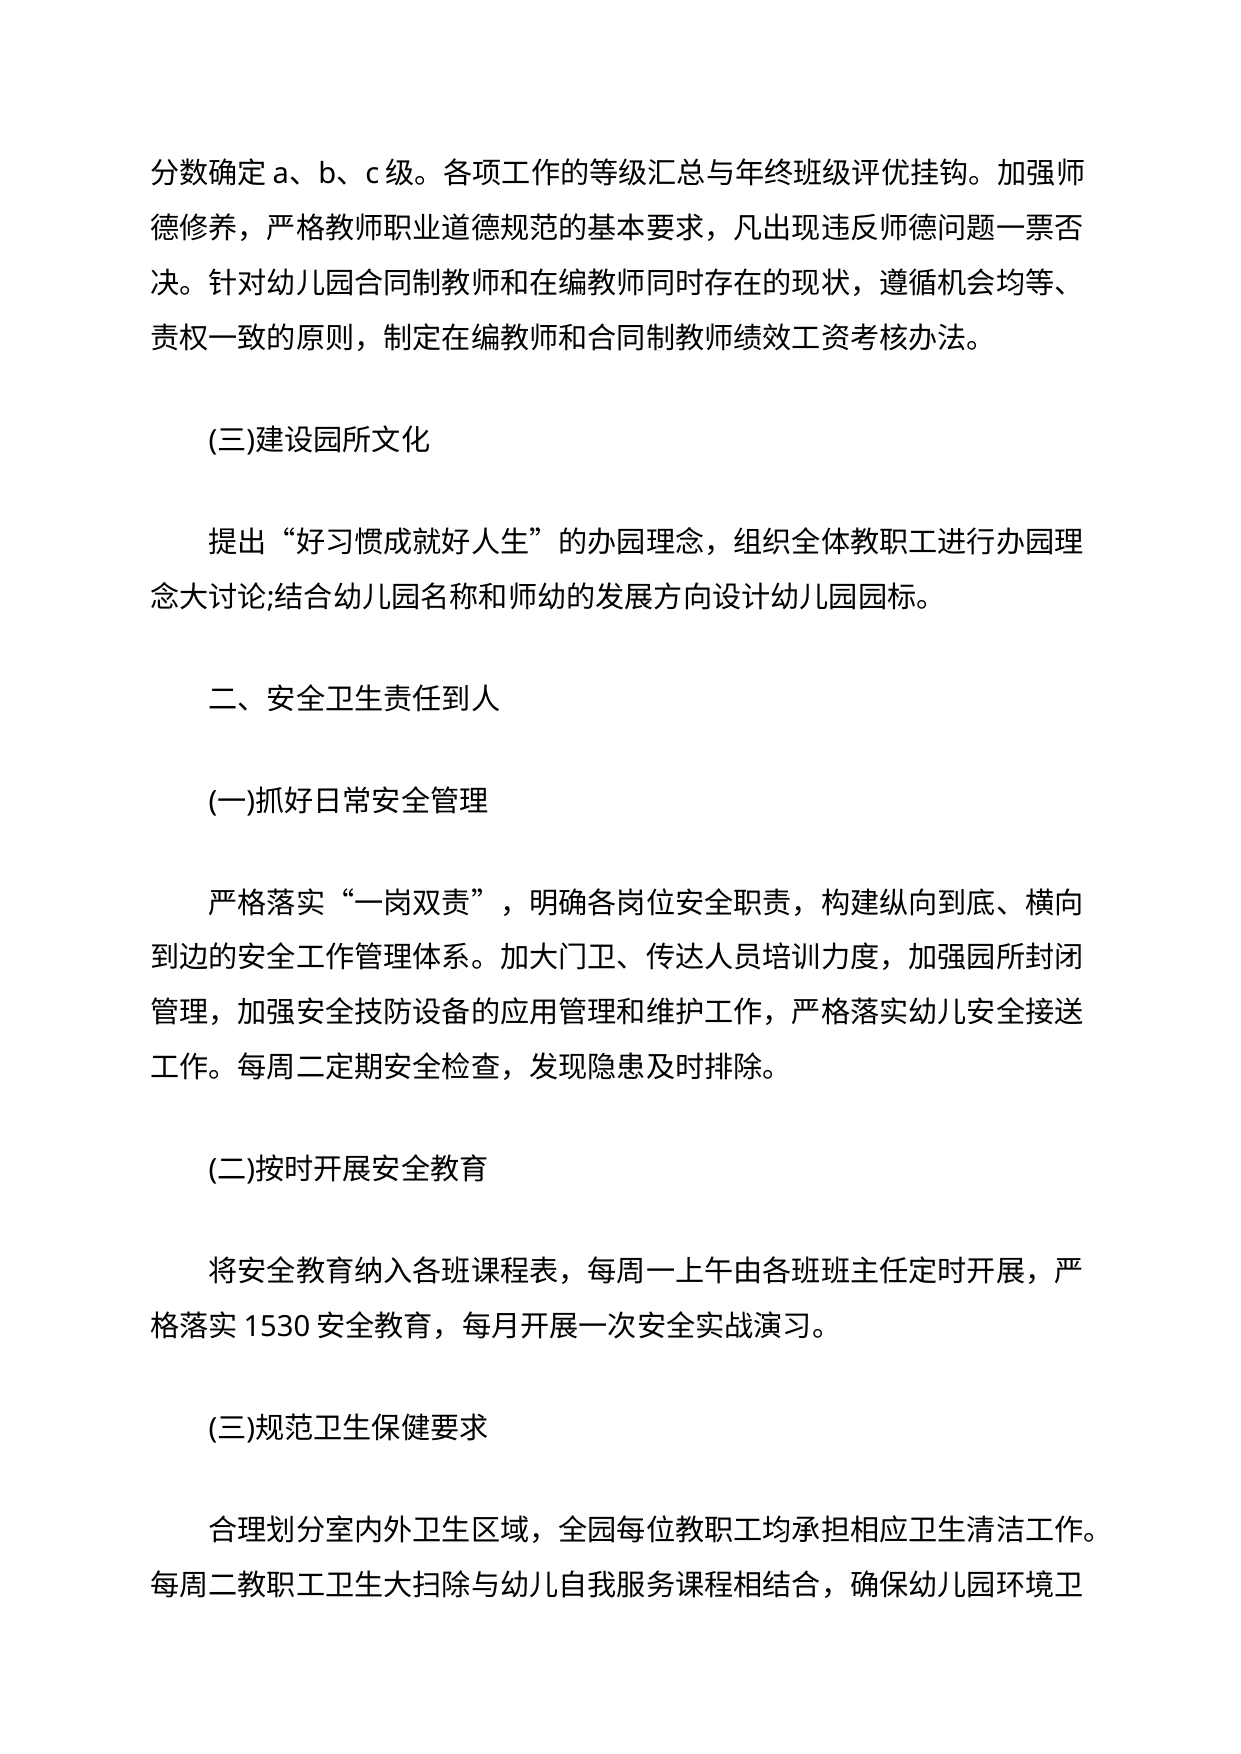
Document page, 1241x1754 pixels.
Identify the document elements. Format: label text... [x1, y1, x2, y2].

text 将安全教育纳入各班课程表，每周一上午由各班班主任定时开展，严格落实1530安全教育，每月开展一次安全实战演习。 [150, 1248, 1090, 1345]
text (二)按时开展安全教育 [150, 1146, 1090, 1188]
text 严格落实“一岗双责”，明确各岗位安全职责，构建纵向到底、横向到边的安全工作管理体系。加大门卫、传达人员培训力度，加强园所封闭管理，加强安全技防设备的应用管理和维护工作，严格落实幼儿安全接送工作。每周二定期安全检查，发现隐患及时排除。 [150, 879, 1090, 1086]
text 二、安全卫生责任到人 [150, 675, 1090, 718]
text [150, 1506, 1090, 1604]
text 提出“好习惯成就好人生”的办园理念，组织全体教职工进行办园理念大讨论;结合幼儿园名称和师幼的发展方向设计幼儿园园标。 [150, 518, 1090, 616]
text (一)抓好日常安全管理 [150, 777, 1090, 819]
text (三)建设园所文化 [150, 417, 1090, 459]
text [150, 150, 1090, 357]
text (三)规范卫生保健要求 [150, 1404, 1090, 1447]
